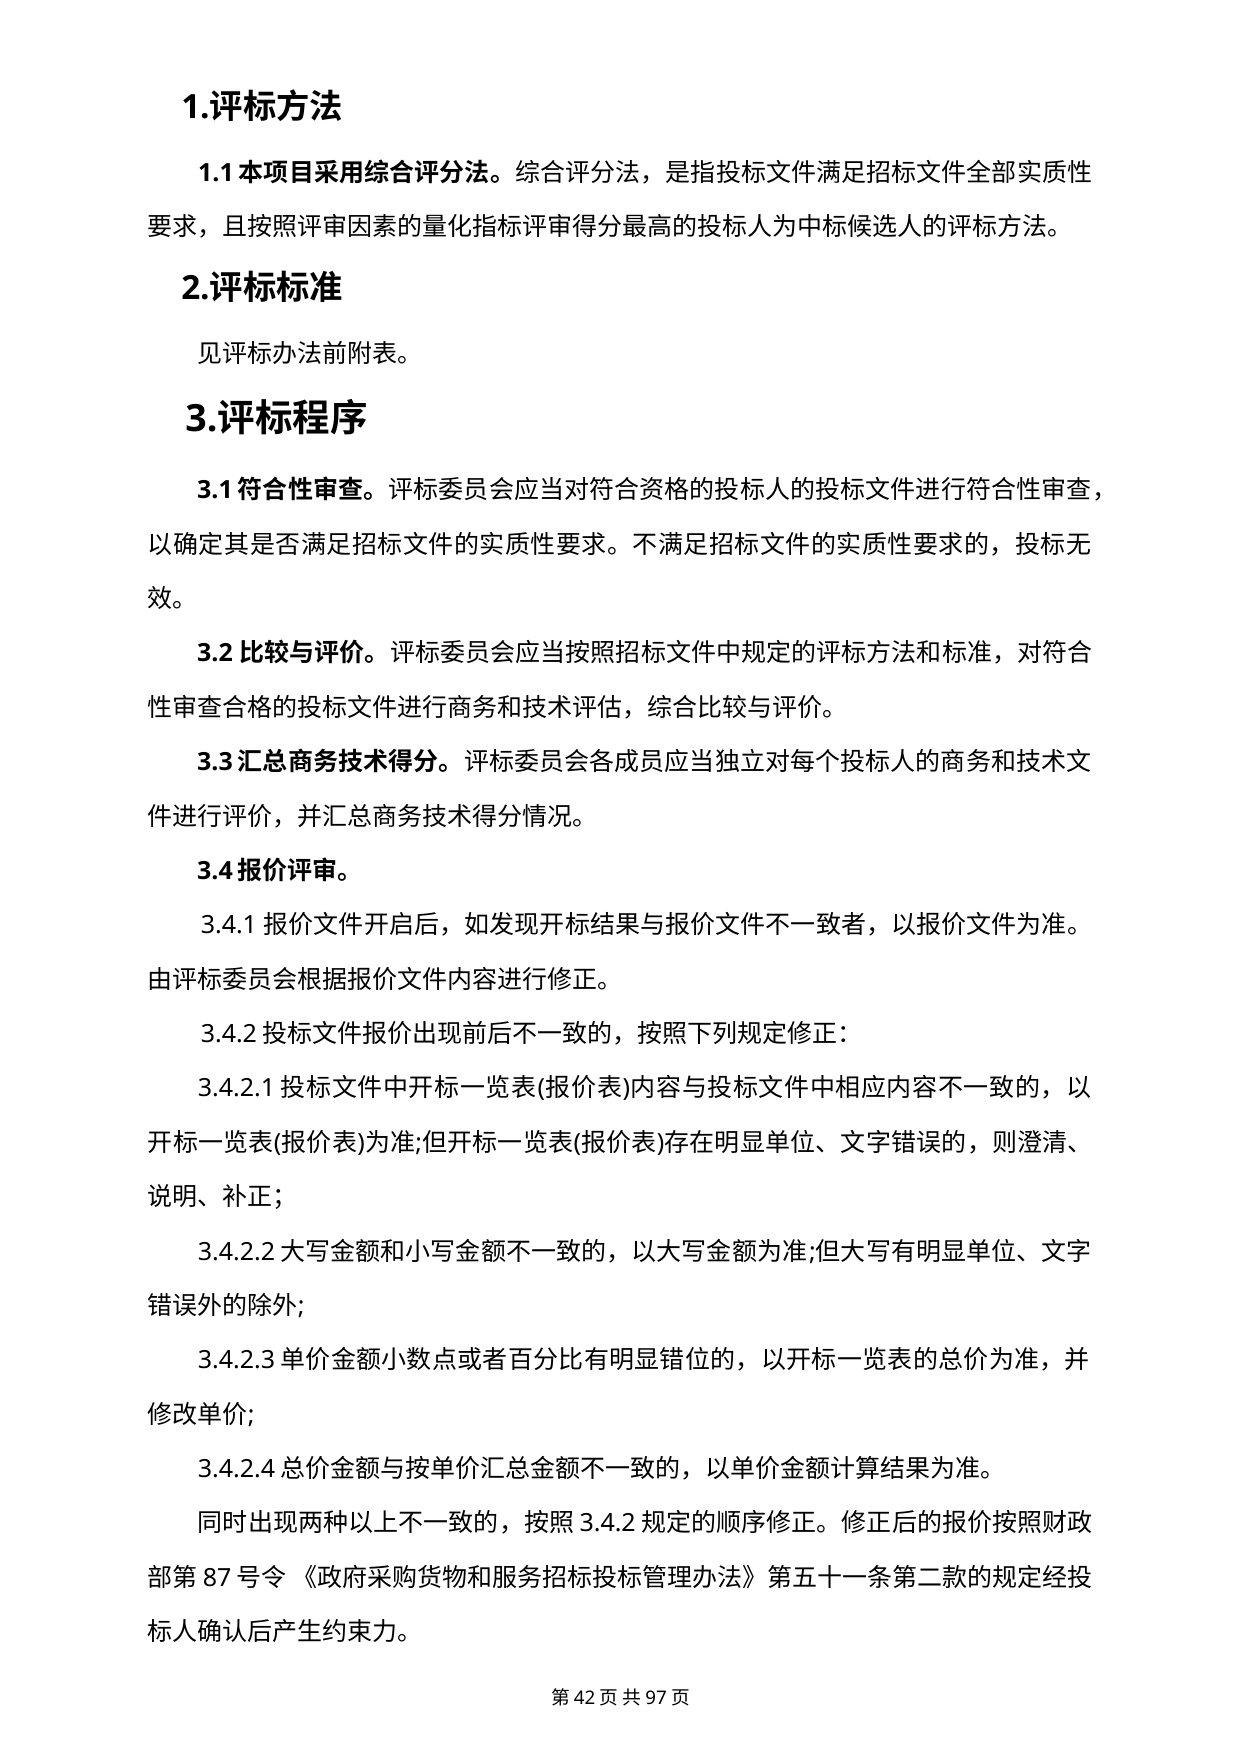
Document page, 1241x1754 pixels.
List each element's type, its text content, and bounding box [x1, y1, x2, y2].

text 3.4.1 报价文件开启后，如发现开标结果与报价文件不一致者，以报价文件为准。由评标委员会根据报价文件内容进行修正。 [148, 905, 1093, 995]
text 1.1本项目采用综合评分法。综合评分法，是指投标文件满足招标文件全部实质性要求，且按照评审因素的量化指标评审得分最高的投标人为中标候选人的评标方法。 [148, 152, 1093, 243]
text 见评标办法前附表。 [148, 334, 1093, 370]
text 3.4报价评审。 [148, 850, 1093, 887]
text 3.2 比较与评价。评标委员会应当按照招标文件中规定的评标方法和标准，对符合性审查合格的投标文件进行商务和技术评估，综合比较与评价。 [148, 633, 1093, 723]
text 3.4.2.1投标文件中开标一览表(报价表)内容与投标文件中相应内容不一致的，以开标一览表(报价表)为准;但开标一览表(报价表)存在明显单位、文字错误的，则澄清、说明、补正； [148, 1068, 1093, 1213]
text 3.4.2.2大写金额和小写金额不一致的，以大写金额为准;但大写有明显单位、文字错误外的除外; [148, 1231, 1093, 1322]
text 3.3汇总商务技术得分。评标委员会各成员应当独立对每个投标人的商务和技术文件进行评价，并汇总商务技术得分情况。 [148, 742, 1093, 832]
text 3.4.2.3单价金额小数点或者百分比有明显错位的，以开标一览表的总价为准，并修改单价; [148, 1340, 1093, 1430]
text 同时出现两种以上不一致的，按照3.4.2规定的顺序修正。修正后的报价按照财政部第87号令 《政府采购货物和服务招标投标管理办法》第五十一条第二款的规定经投标人确认后产生约束力。 [148, 1503, 1093, 1648]
text 1.评标方法 [148, 80, 1093, 128]
text 3.1符合性审查。评标委员会应当对符合资格的投标人的投标文件进行符合性审查，以确定其是否满足招标文件的实质性要求。不满足招标文件的实质性要求的，投标无效。 [148, 470, 1093, 615]
text 2.评标标准 [148, 261, 1093, 309]
text 3.4.2.4总价金额与按单价汇总金额不一致的，以单价金额计算结果为准。 [148, 1448, 1093, 1485]
text 3.4.2投标文件报价出现前后不一致的，按照下列规定修正： [148, 1013, 1093, 1050]
text 3.评标程序 [148, 388, 1093, 443]
